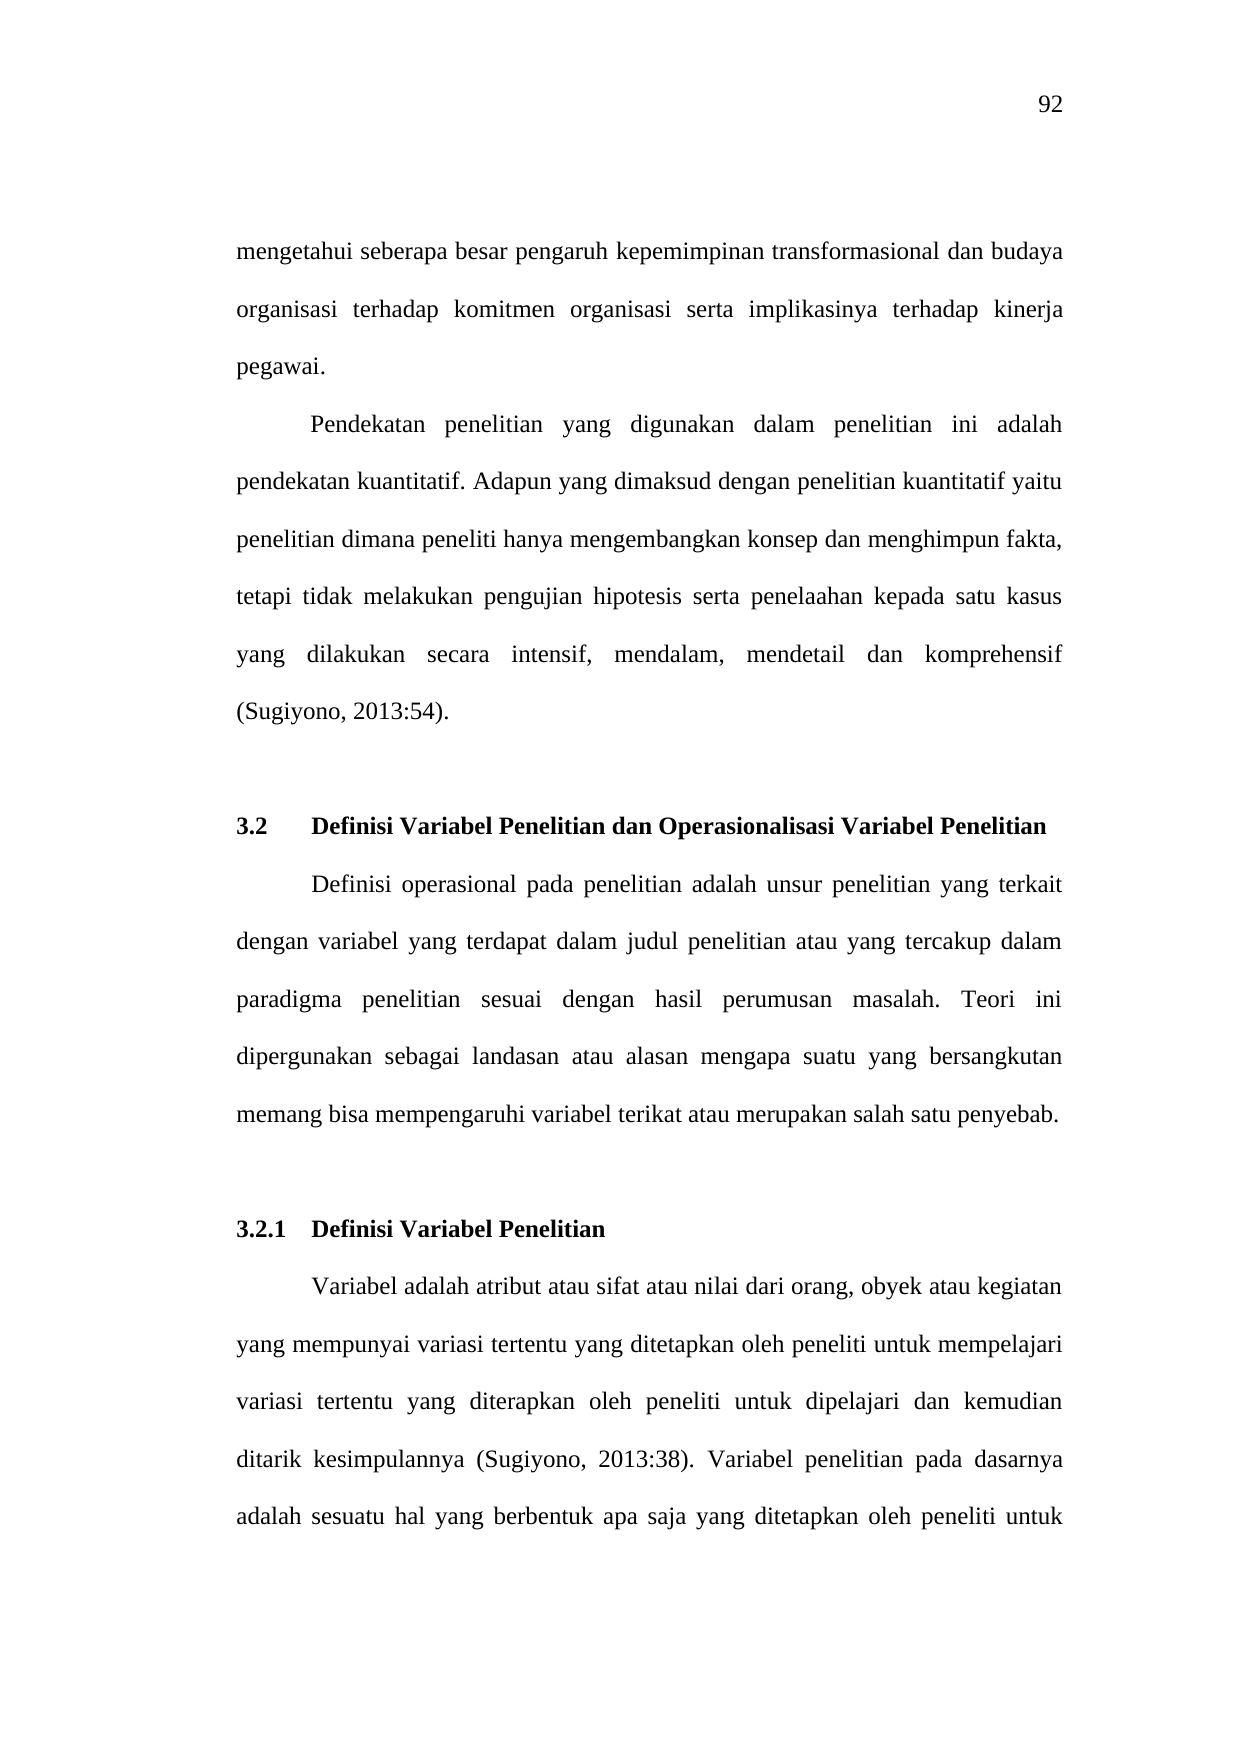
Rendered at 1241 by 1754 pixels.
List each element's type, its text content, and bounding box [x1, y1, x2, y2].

text Pendekatan penelitian yang digunakan dalam penelitian ini adalah pendekatan kuantitatif. Adapun yang dimaksud dengan penelitian kuantitatif yaitu penelitian dimana peneliti hanya mengembangkan konsep dan menghimpun fakta, tetapi tidak melakukan pengujian hipotesis serta penelaahan kepada satu kasus yang dilakukan secara intensif, mendalam, mendetail dan komprehensif (Sugiyono, 2013:54). [236, 409, 1063, 725]
text 3.2 Definisi Variabel Penelitian dan Operasionalisasi Variabel Penelitian [236, 811, 1063, 840]
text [236, 236, 1063, 380]
text Definisi operasional pada penelitian adalah unsur penelitian yang terkait dengan variabel yang terdapat dalam judul penelitian atau yang tercakup dalam paradigma penelitian sesuai dengan hasil perumusan masalah. Teori ini dipergunakan sebagai landasan atau alasan mengapa suatu yang bersangkutan memang bisa mempengaruhi variabel terikat atau merupakan salah satu penyebab. [236, 869, 1063, 1127]
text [236, 1271, 1063, 1530]
text 3.2.1 Definisi Variabel Penelitian [236, 1214, 1063, 1242]
